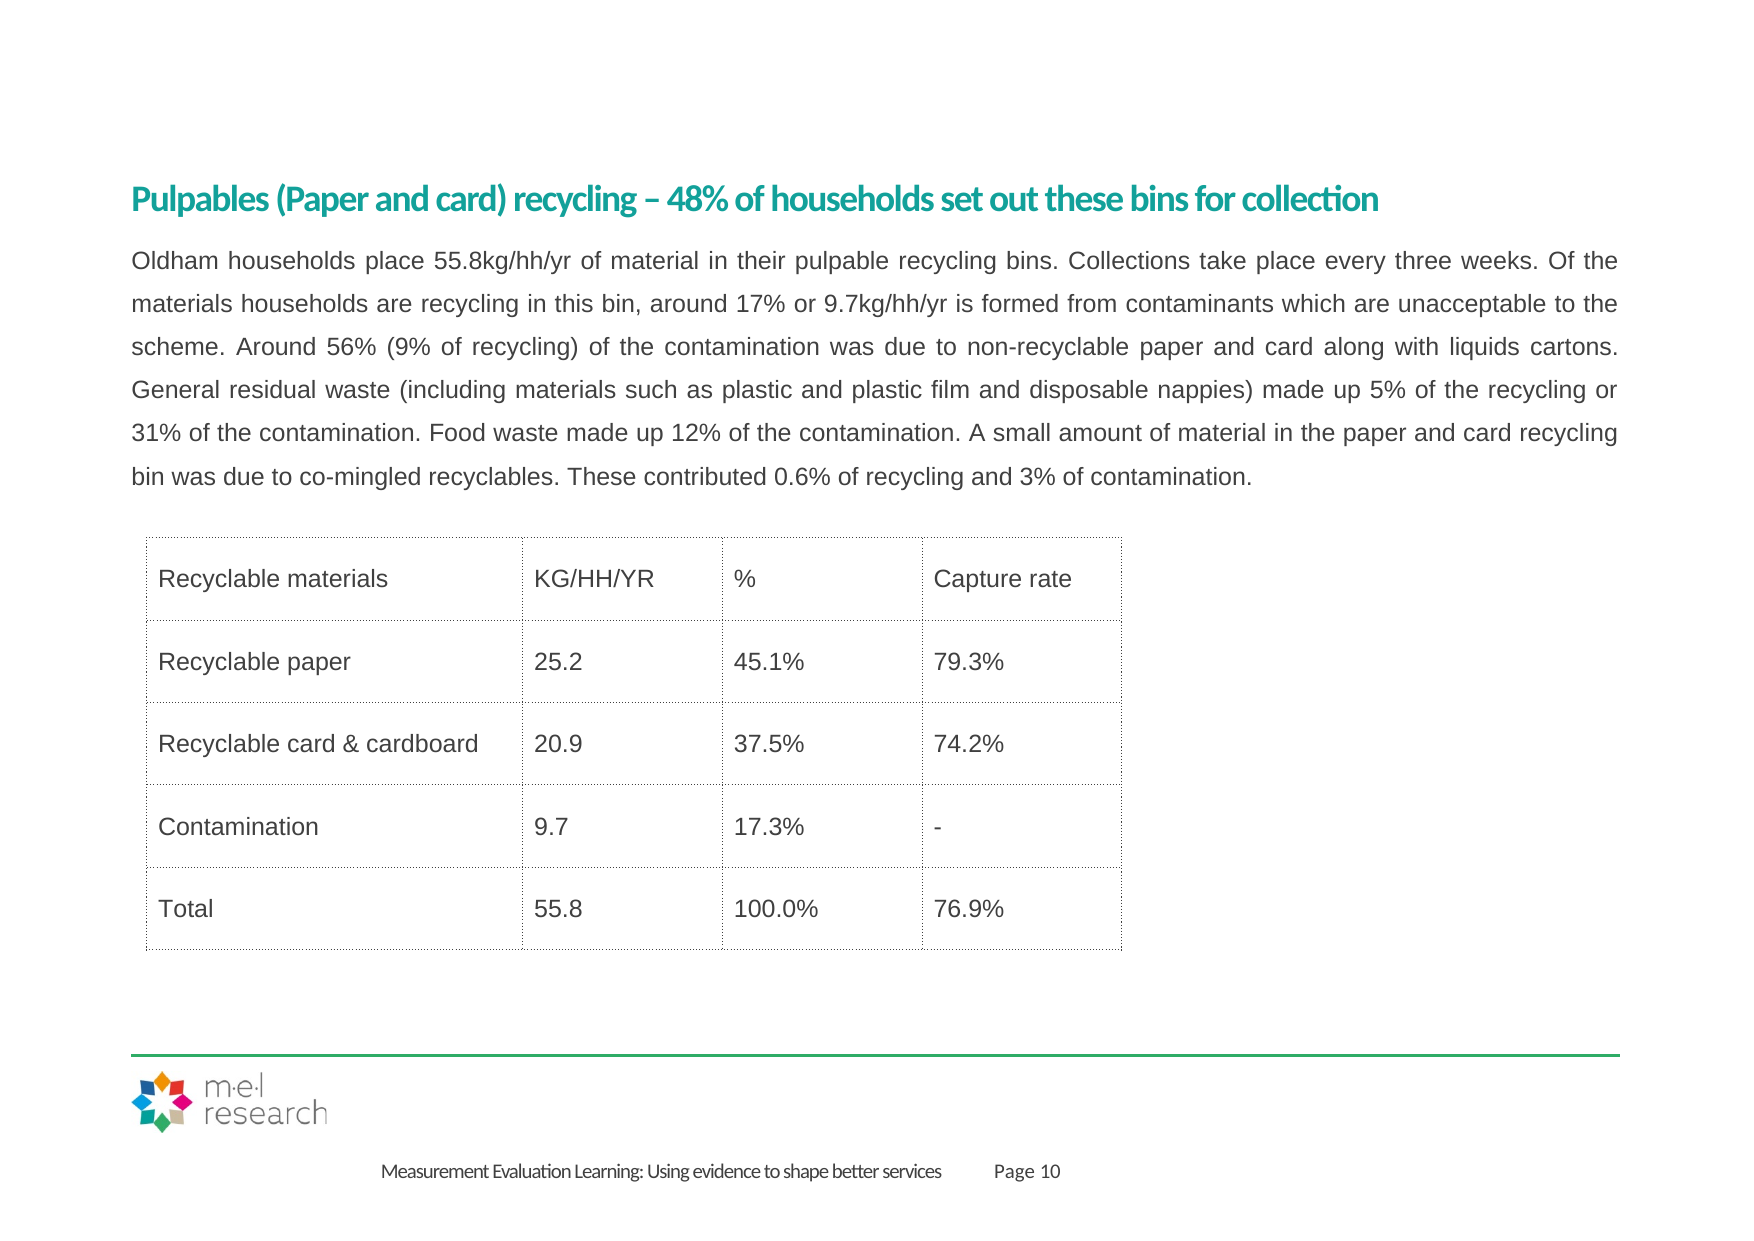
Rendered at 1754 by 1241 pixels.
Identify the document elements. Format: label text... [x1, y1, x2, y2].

picture [131, 1071, 327, 1133]
text Pulpables (Paper and card) recycling – 48% of households set out these bins for collection [131, 175, 1621, 221]
text Oldham households place 55.8kg/hh/yr of material in their pulpable recycling bins. Collections take place every three weeks. Of the materials households are recycling in this bin, around 17% or 9.7kg/hh/yr is formed from contaminants which are unacceptable to the scheme. Around 56% (9% of recycling) of the contamination was due to non-recyclable paper and card along with liquids cartons. General residual waste (including materials such as plastic and plastic film and disposable nappies) made up 5% of the recycling or 31% of the contamination. Food waste made up 12% of the contamination. A small amount of material in the paper and card recycling bin was due to co-mingled recyclables. These contributed 0.6% of recycling and 3% of contamination. [131, 246, 1621, 490]
